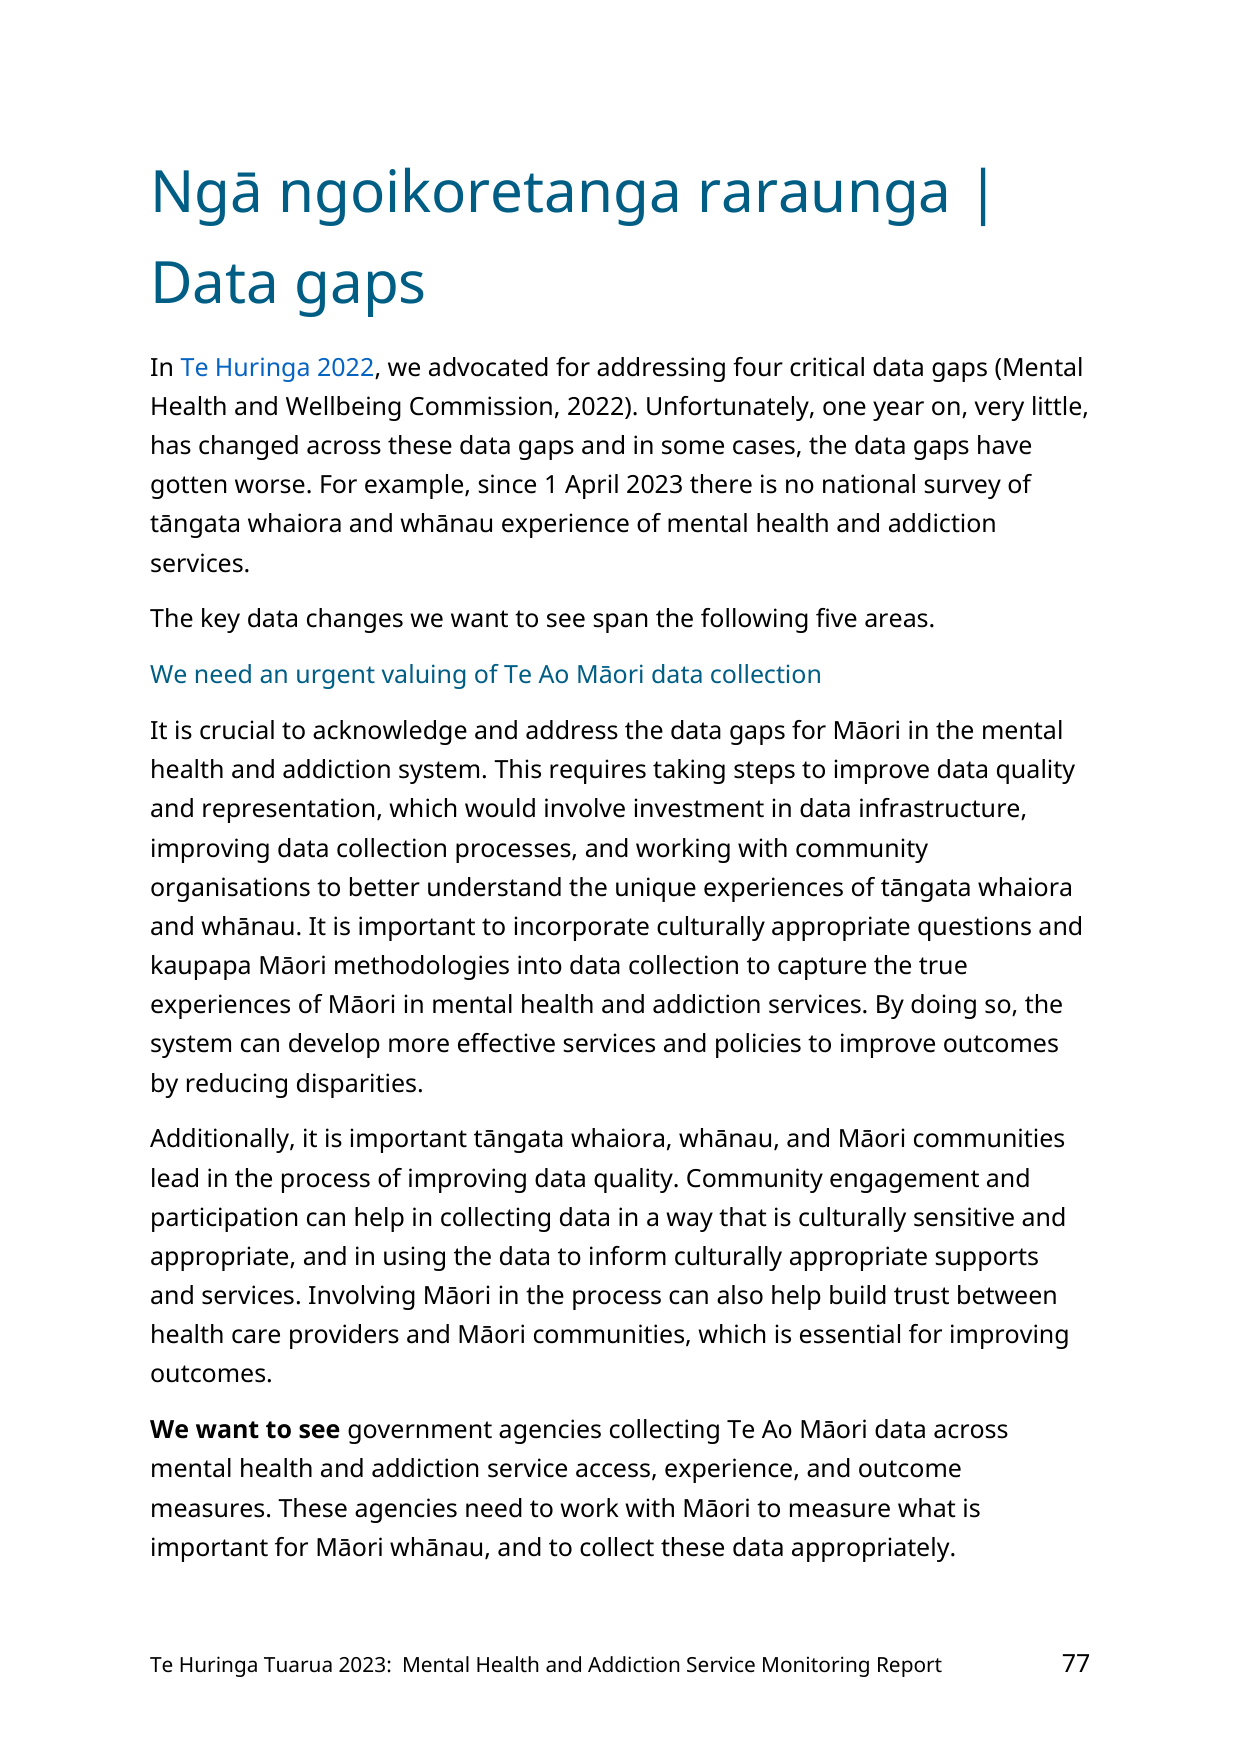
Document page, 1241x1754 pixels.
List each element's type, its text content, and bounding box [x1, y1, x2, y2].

text We want to see government agencies collecting Te Ao Māori data across mental health and addiction service access, experience, and outcome measures. These agencies need to work with Māori to measure what is important for Māori whānau, and to collect these data appropriately. [150, 1412, 1090, 1563]
subtitle We need an urgent valuing of Te Ao Māori data collection [150, 657, 1090, 691]
text Additionally, it is important tāngata whaiora, whānau, and Māori communities lead in the process of improving data quality. Community engagement and participation can help in collecting data in a way that is culturally sensitive and appropriate, and in using the data to inform culturally appropriate supports and services. Involving Māori in the process can also help build trust between health care providers and Māori communities, which is essential for improving outcomes. [150, 1121, 1090, 1390]
text In Te Huringa 2022, we advocated for addressing four critical data gaps (Mental Health and Wellbeing Commission, 2022). Unfortunately, one year on, very little, has changed across these data gaps and in some cases, the data gaps have gotten worse. For example, since 1 April 2023 there is no national survey of tāngata whaiora and whānau experience of mental health and addiction services. [150, 349, 1090, 579]
text The key data changes we want to see span the following five areas. [150, 601, 1090, 635]
text It is crucial to acknowledge and address the data gaps for Māori in the mental health and addiction system. This requires taking steps to improve data quality and representation, which would involve investment in data infrastructure, improving data collection processes, and working with community organisations to better understand the unique experiences of tāngata whaiora and whānau. It is important to incorporate culturally appropriate questions and kaupapa Māori methodologies into data collection to capture the true experiences of Māori in mental health and addiction services. By doing so, the system can develop more effective services and policies to improve outcomes by reducing disparities. [150, 713, 1090, 1099]
subtitle Ngā ngoikoretanga raraunga | Data gaps [150, 150, 1090, 321]
